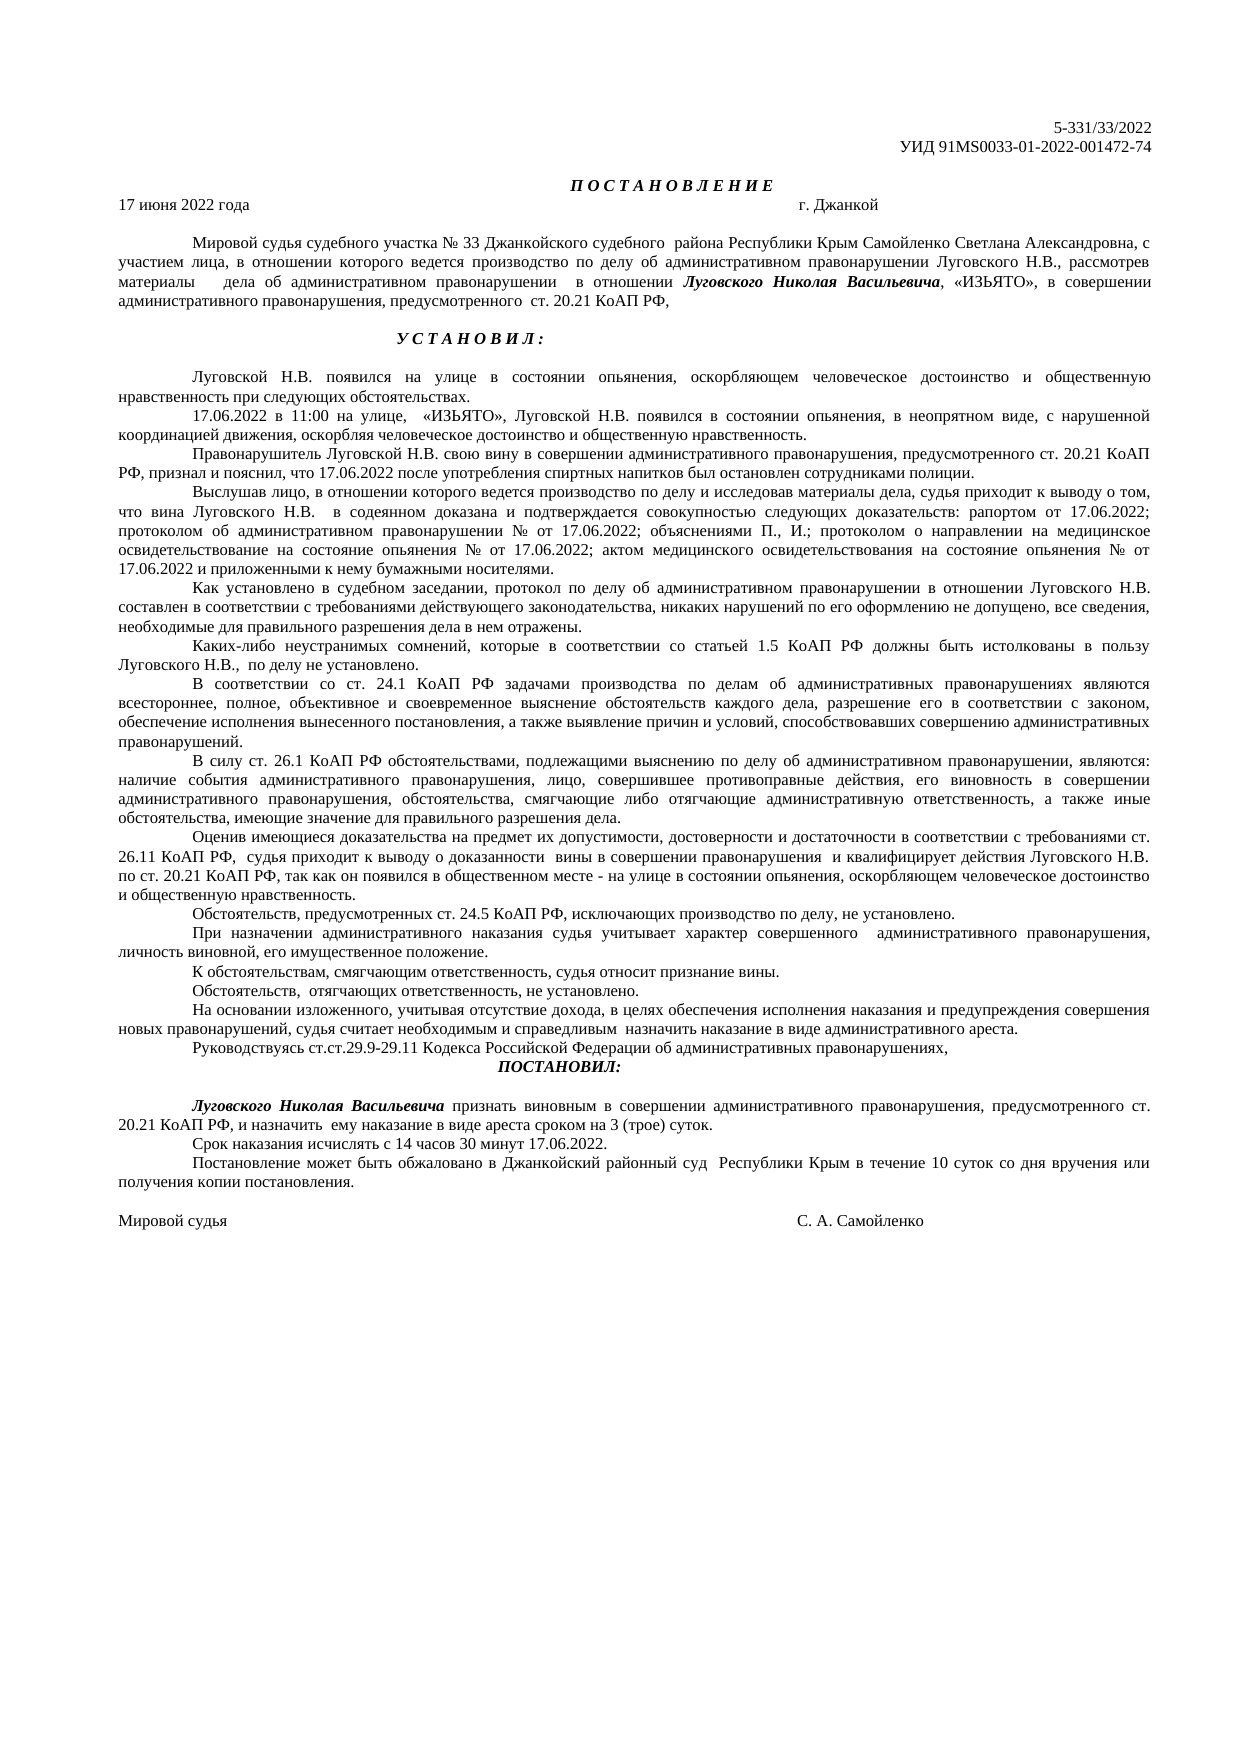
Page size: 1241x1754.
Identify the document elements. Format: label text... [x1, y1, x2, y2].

text К обстоятельствам, смягчающим ответственность, судья относит признание вины. [118, 961, 1152, 981]
text 17 июня 2022 года г. Джанкой [118, 195, 1152, 214]
text Мировой судья судебного участка № 33 Джанкойского судебного района Республики Крым Самойленко Светлана Александровна, с участием лица, в отношении которого ведется производство по делу об административном правонарушении Луговского Н.В., рассмотрев материалы дела об административном правонарушении в отношении Луговского Николая Васильевича, «ИЗЬЯТО», в совершении административного правонарушения, предусмотренного ст. 20.21 КоАП РФ, [118, 233, 1152, 310]
text Луговского Николая Васильевича признать виновным в совершении административного правонарушения, предусмотренного ст. 20.21 КоАП РФ, и назначить ему наказание в виде ареста сроком на 3 (трое) суток. [118, 1096, 1152, 1134]
text Руководствуясь ст.ст.29.9-29.11 Кодекса Российской Федерации об административных правонарушениях, [118, 1038, 1152, 1057]
text ПОСТАНОВИЛ: [118, 1057, 1152, 1076]
text На основании изложенного, учитывая отсутствие дохода, в целях обеспечения исполнения наказания и предупреждения совершения новых правонарушений, судья считает необходимым и справедливым назначить наказание в виде административного ареста. [118, 1000, 1152, 1038]
text Мировой судья С. А. Самойленко [118, 1211, 1152, 1230]
text Оценив имеющиеся доказательства на предмет их допустимости, достоверности и достаточности в соответствии с требованиями ст. 26.11 КоАП РФ, судья приходит к выводу о доказанности вины в совершении правонарушения и квалифицирует действия Луговского Н.В. по ст. 20.21 КоАП РФ, так как он появился в общественном месте - на улице в состоянии опьянения, оскорбляющем человеческое достоинство и общественную нравственность. [118, 827, 1152, 904]
text В силу ст. 26.1 КоАП РФ обстоятельствами, подлежащими выяснению по делу об административном правонарушении, являются: наличие события административного правонарушения, лицо, совершившее противоправные действия, его виновность в совершении административного правонарушения, обстоятельства, смягчающие либо отягчающие административную ответственность, а также иные обстоятельства, имеющие значение для правильного разрешения дела. [118, 751, 1152, 827]
text Луговской Н.В. появился на улице в состоянии опьянения, оскорбляющем человеческое достоинство и общественную нравственность при следующих обстоятельствах. [118, 367, 1152, 406]
text Обстоятельств, предусмотренных ст. 24.5 КоАП РФ, исключающих производство по делу, не установлено. [118, 904, 1152, 923]
text П О С Т А Н О В Л Е Н И Е [118, 176, 1152, 195]
text При назначении административного наказания судья учитывает характер совершенного административного правонарушения, личность виновной, его имущественное положение. [118, 923, 1152, 961]
text Постановление может быть обжаловано в Джанкойский районный суд Республики Крым в течение 10 суток со дня вручения или получения копии постановления. [118, 1153, 1152, 1191]
text Срок наказания исчислять с 14 часов 30 минут 17.06.2022. [118, 1134, 1152, 1153]
text Как установлено в судебном заседании, протокол по делу об административном правонарушении в отношении Луговского Н.В. составлен в соответствии с требованиями действующего законодательства, никаких нарушений по его оформлению не допущено, все сведения, необходимые для правильного разрешения дела в нем отражены. [118, 578, 1152, 636]
text Обстоятельств, отягчающих ответственность, не установлено. [118, 981, 1152, 1000]
text У С Т А Н О В И Л : [118, 329, 1152, 348]
text Правонарушитель Луговской Н.В. свою вину в совершении административного правонарушения, предусмотренного ст. 20.21 КоАП РФ, признал и пояснил, что 17.06.2022 после употребления спиртных напитков был остановлен сотрудниками полиции. [118, 444, 1152, 482]
text 5-331/33/2022 [118, 118, 1152, 137]
text В соответствии со ст. 24.1 КоАП РФ задачами производства по делам об административных правонарушениях являются всестороннее, полное, объективное и своевременное выяснение обстоятельств каждого дела, разрешение его в соответствии с законом, обеспечение исполнения вынесенного постановления, а также выявление причин и условий, способствовавших совершению административных правонарушений. [118, 674, 1152, 751]
text УИД 91MS0033-01-2022-001472-74 [118, 137, 1152, 156]
text Каких-либо неустранимых сомнений, которые в соответствии со статьей 1.5 КоАП РФ должны быть истолкованы в пользу Луговского Н.В., по делу не установлено. [118, 636, 1152, 674]
text 17.06.2022 в 11:00 на улице, «ИЗЬЯТО», Луговской Н.В. появился в состоянии опьянения, в неопрятном виде, с нарушенной координацией движения, оскорбляя человеческое достоинство и общественную нравственность. [118, 406, 1152, 444]
text Выслушав лицо, в отношении которого ведется производство по делу и исследовав материалы дела, судья приходит к выводу о том, что вина Луговского Н.В. в содеянном доказана и подтверждается совокупностью следующих доказательств: рапортом от 17.06.2022; протоколом об административном правонарушении № от 17.06.2022; объяснениями П., И.; протоколом о направлении на медицинское освидетельствование на состояние опьянения № от 17.06.2022; актом медицинского освидетельствования на состояние опьянения № от 17.06.2022 и приложенными к нему бумажными носителями. [118, 482, 1152, 578]
